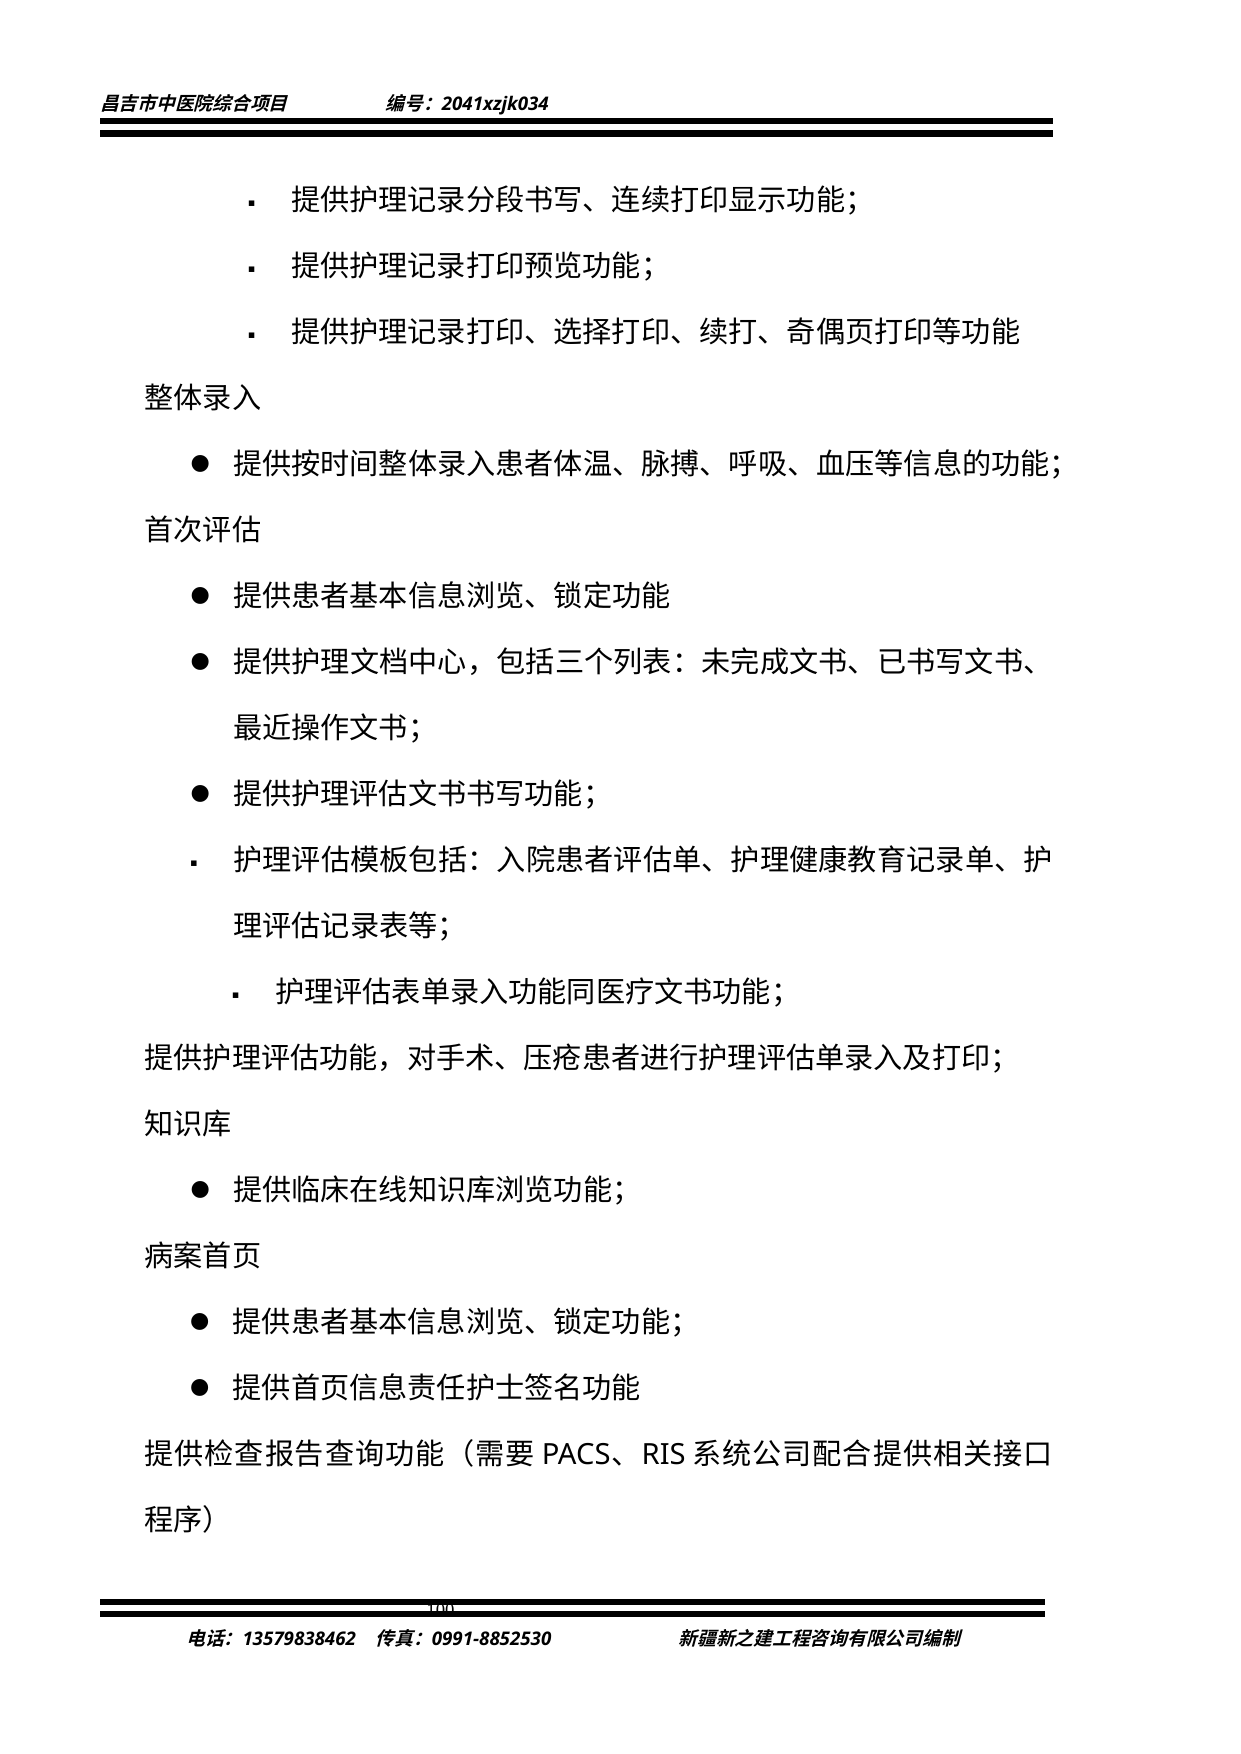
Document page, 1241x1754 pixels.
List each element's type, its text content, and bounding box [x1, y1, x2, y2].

list 提供护理文档中心，包括三个列表：未完成文书、已书写文书、最近操作文书； [189, 627, 1053, 759]
list 提供检查报告查询功能（需要PACS、RIS系统公司配合提供相关接口程序） [144, 1419, 1053, 1551]
list 提供患者基本信息浏览、锁定功能 [189, 561, 1053, 627]
list 提供首页信息责任护士签名功能 [189, 1353, 1053, 1419]
list 提供护理评估文书书写功能； [189, 759, 1053, 825]
list 提供护理记录打印、选择打印、续打、奇偶页打印等功能 [247, 296, 1053, 362]
list 病案首页 [144, 1221, 1053, 1287]
list 护理评估表单录入功能同医疗文书功能； [231, 957, 1053, 1023]
list 知识库 [144, 1089, 1053, 1155]
list 提供护理记录分段书写、连续打印显示功能； [247, 164, 1053, 230]
list 首次评估 [144, 494, 1053, 561]
list 提供护理评估功能，对手术、压疮患者进行护理评估单录入及打印； [144, 1023, 1053, 1089]
list 提供按时间整体录入患者体温、脉搏、呼吸、血压等信息的功能； [189, 428, 1053, 494]
list 提供患者基本信息浏览、锁定功能； [189, 1287, 1053, 1353]
list 提供临床在线知识库浏览功能； [189, 1155, 1053, 1221]
list 护理评估模板包括：入院患者评估单、护理健康教育记录单、护理评估记录表等； [189, 825, 1053, 957]
list 提供护理记录打印预览功能； [247, 230, 1053, 296]
list 整体录入 [144, 362, 1053, 428]
